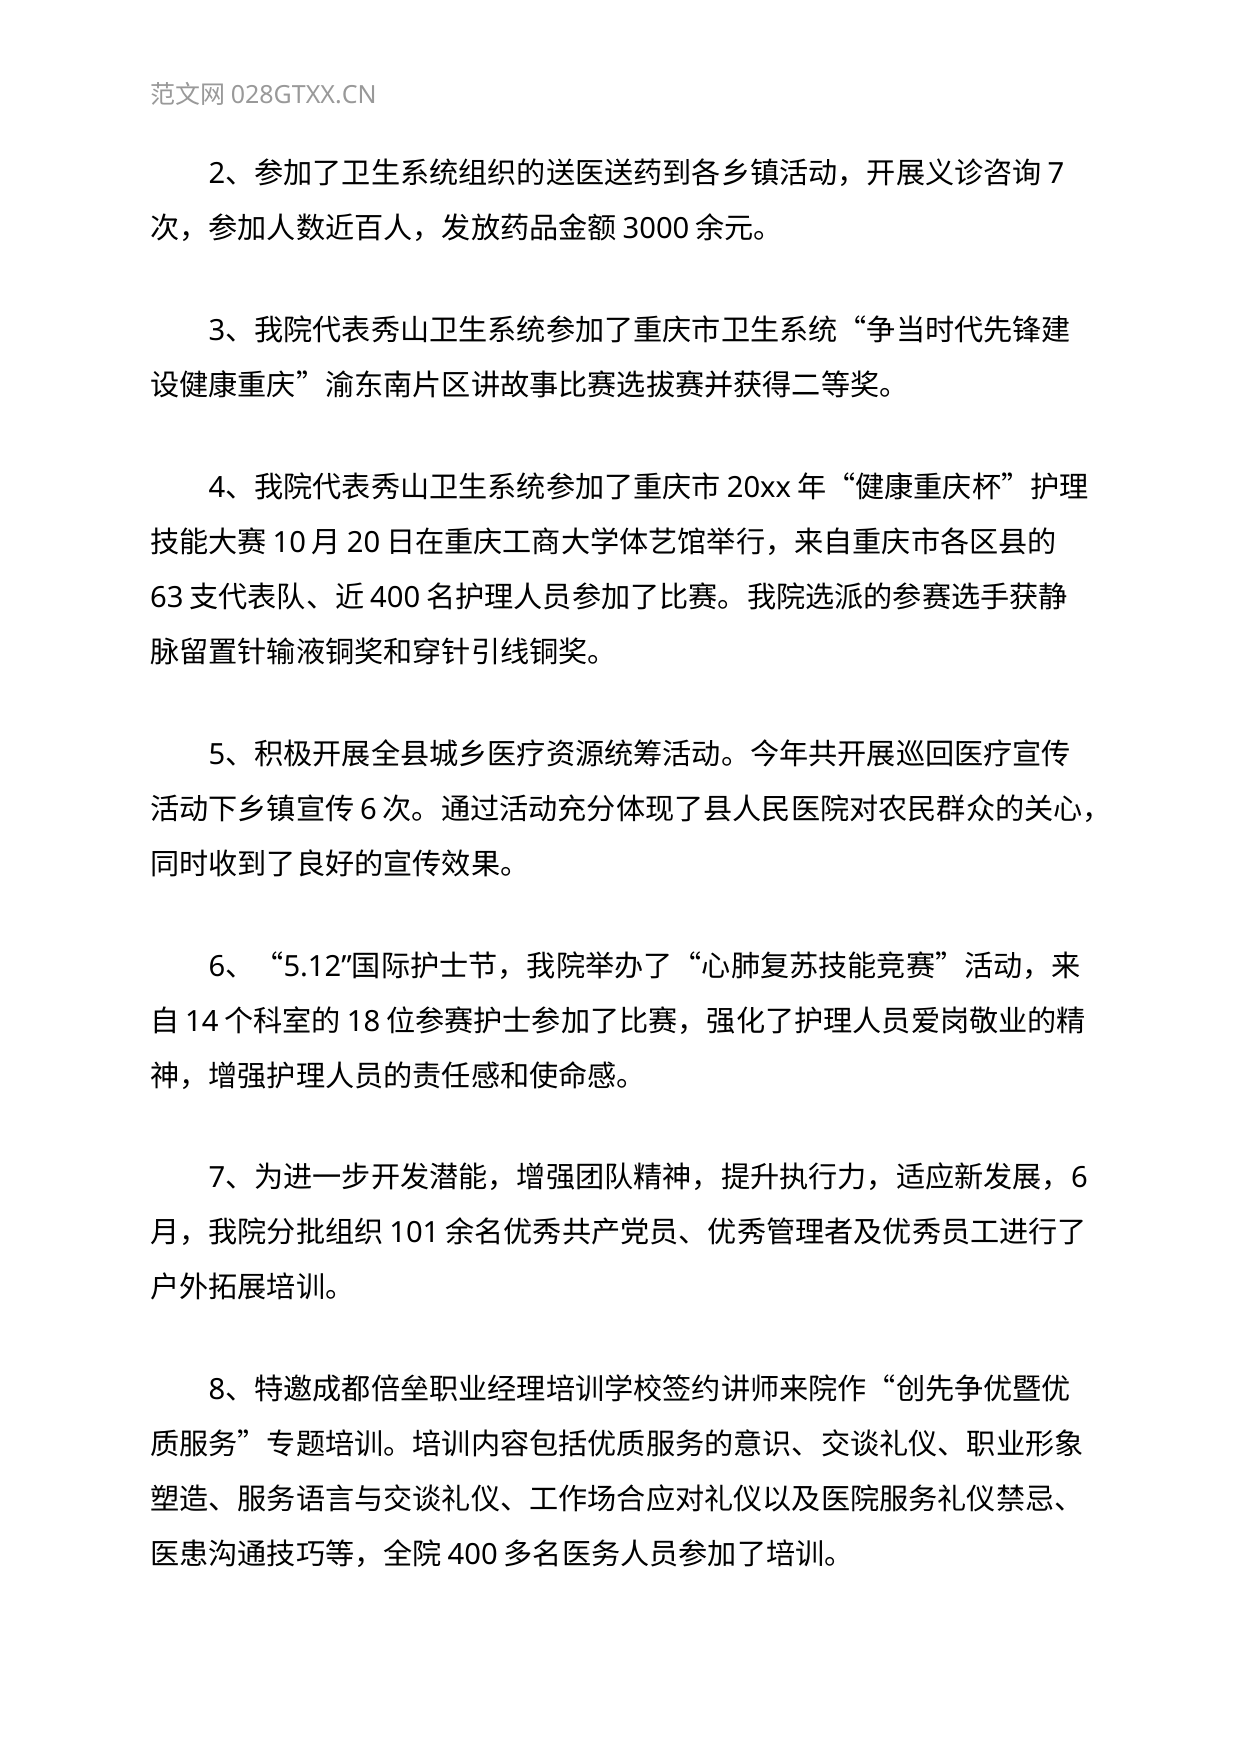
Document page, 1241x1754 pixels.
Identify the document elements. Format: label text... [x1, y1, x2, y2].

text 6、“5.12”国际护士节，我院举办了“心肺复苏技能竞赛”活动，来自14个科室的18位参赛护士参加了比赛，强化了护理人员爱岗敬业的精神，增强护理人员的责任感和使命感。 [150, 942, 1090, 1094]
text 5、积极开展全县城乡医疗资源统筹活动。今年共开展巡回医疗宣传活动下乡镇宣传6次。通过活动充分体现了县人民医院对农民群众的关心，同时收到了良好的宣传效果。 [150, 731, 1090, 883]
text 4、我院代表秀山卫生系统参加了重庆市20xx年“健康重庆杯”护理技能大赛10月20日在重庆工商大学体艺馆举行，来自重庆市各区县的63支代表队、近400名护理人员参加了比赛。我院选派的参赛选手获静脉留置针输液铜奖和穿针引线铜奖。 [150, 464, 1090, 671]
text 2、参加了卫生系统组织的送医送药到各乡镇活动，开展义诊咨询7次，参加人数近百人，发放药品金额3000余元。 [150, 150, 1090, 247]
text 8、特邀成都倍垒职业经理培训学校签约讲师来院作“创先争优暨优质服务”专题培训。培训内容包括优质服务的意识、交谈礼仪、职业形象塑造、服务语言与交谈礼仪、工作场合应对礼仪以及医院服务礼仪禁忌、医患沟通技巧等，全院400多名医务人员参加了培训。 [150, 1366, 1090, 1573]
text 3、我院代表秀山卫生系统参加了重庆市卫生系统“争当时代先锋建设健康重庆”渝东南片区讲故事比赛选拔赛并获得二等奖。 [150, 307, 1090, 404]
text 7、为进一步开发潜能，增强团队精神，提升执行力，适应新发展，6月，我院分批组织101余名优秀共产党员、优秀管理者及优秀员工进行了户外拓展培训。 [150, 1154, 1090, 1306]
